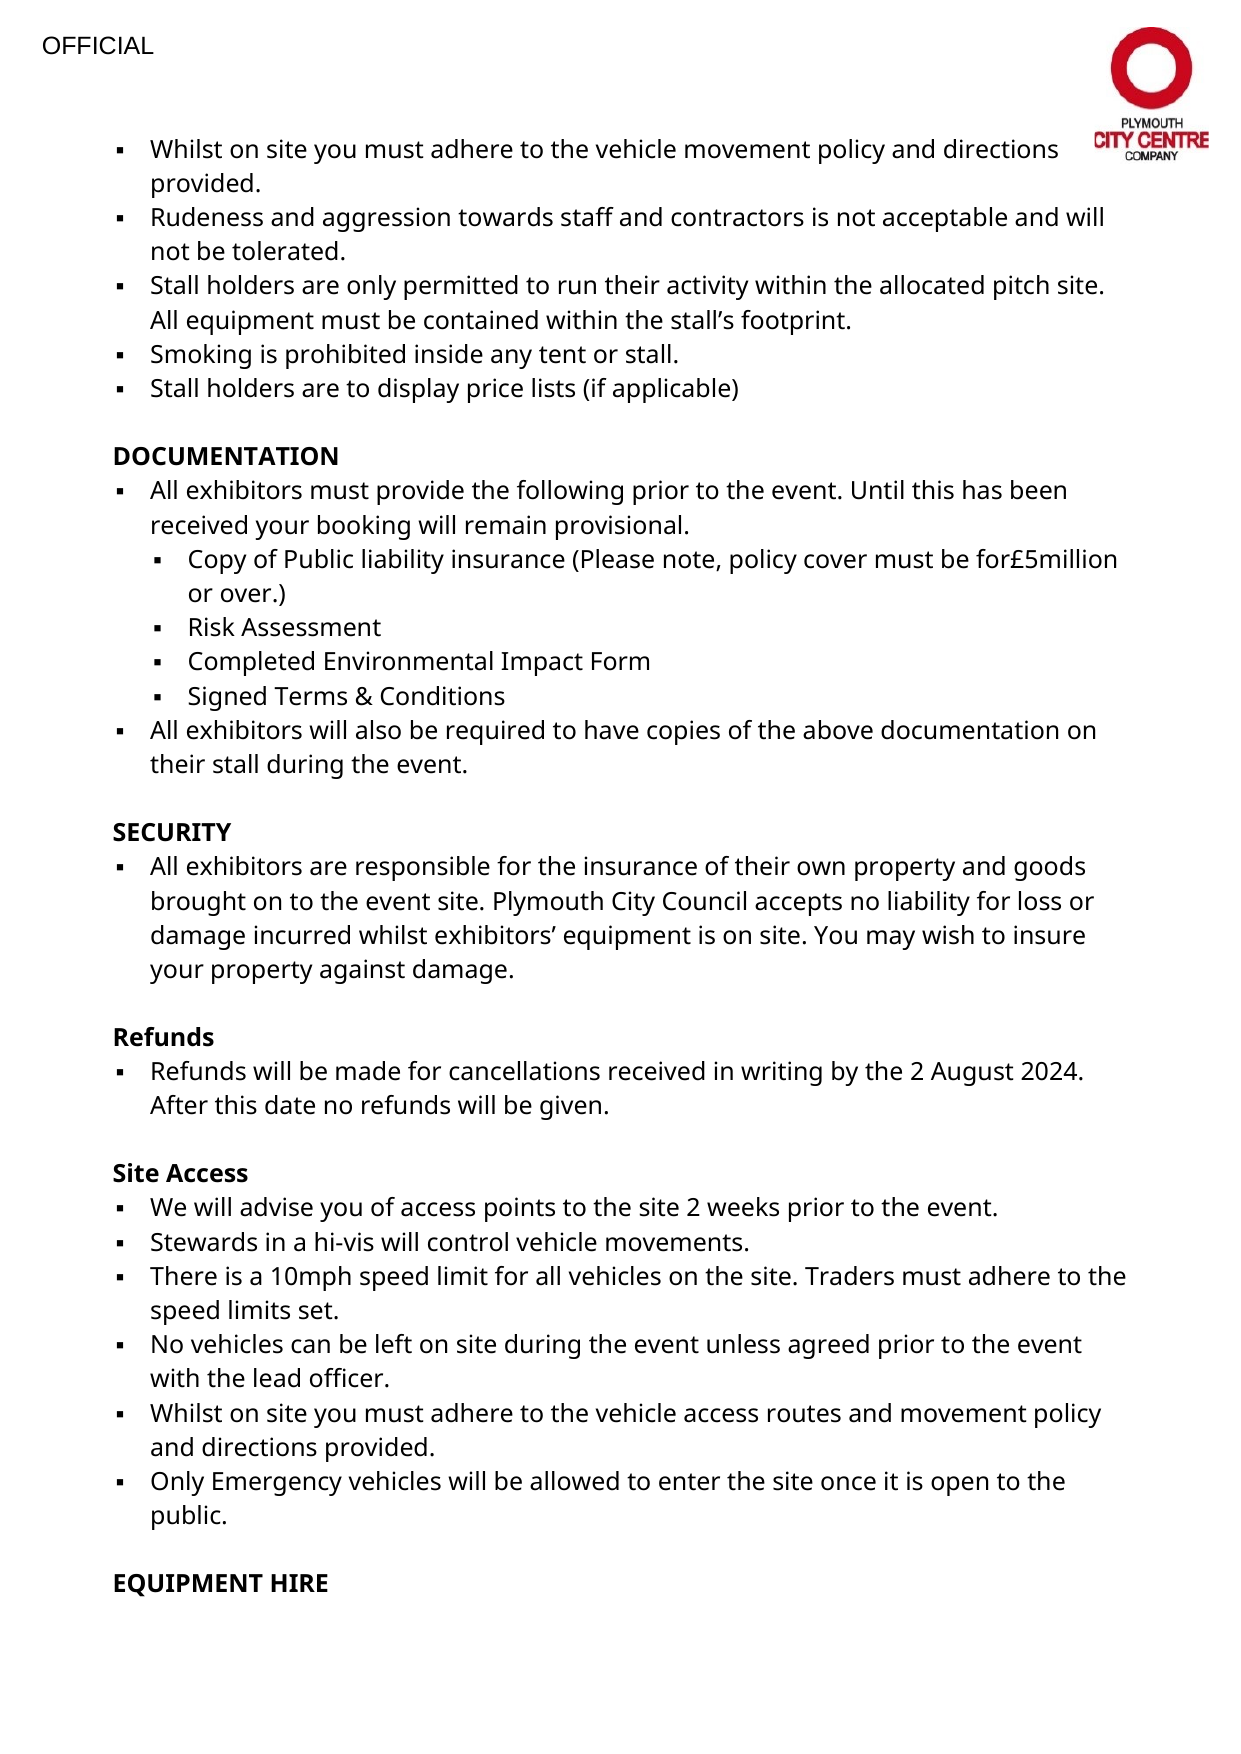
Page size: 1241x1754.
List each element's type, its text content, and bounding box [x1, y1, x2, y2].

list All exhibitors must provide the following prior to the event. Until this has been received your booking will remain provisional. [112, 473, 1128, 541]
list All exhibitors are responsible for the insurance of their own property and goods brought on to the event site. Plymouth City Council accepts no liability for loss or damage incurred whilst exhibitors’ equipment is on site. You may wish to insure your property against damage. [112, 849, 1128, 985]
text SECURITY [112, 815, 1128, 849]
list All exhibitors will also be required to have copies of the above documentation on their stall during the event. [112, 712, 1128, 781]
list Whilst on site you must adhere to the vehicle movement policy and directions provided. [112, 131, 1128, 200]
picture [1092, 27, 1209, 162]
list No vehicles can be left on site during the event unless agreed prior to the event with the lead officer. [112, 1327, 1128, 1395]
list Refunds will be made for cancellations received in writing by the 2 August 2024. After this date no refunds will be given. [112, 1053, 1128, 1122]
list Stall holders are to display price lists (if applicable) [112, 371, 1128, 405]
list Stewards in a hi-vis will control vehicle movements. [112, 1224, 1128, 1258]
list Only Emergency vehicles will be allowed to enter the site once it is open to the public. [112, 1463, 1128, 1532]
list Stall holders are only permitted to run their activity within the allocated pitch site. All equipment must be contained within the stall’s footprint. [112, 268, 1128, 336]
list We will advise you of access points to the site 2 weeks prior to the event. [112, 1190, 1128, 1224]
text Site Access [112, 1156, 1128, 1190]
text Refunds [112, 1019, 1128, 1053]
list Risk Assessment [150, 610, 1128, 644]
text DOCUMENTATION [112, 439, 1128, 473]
list Rudeness and aggression towards staff and contractors is not acceptable and will not be tolerated. [112, 200, 1128, 268]
list Signed Terms & Conditions [150, 678, 1128, 712]
text EQUIPMENT HIRE [112, 1566, 1128, 1600]
list Smoking is prohibited inside any tent or stall. [112, 336, 1128, 371]
list Completed Environmental Impact Form [150, 644, 1128, 678]
list There is a 10mph speed limit for all vehicles on the site. Traders must adhere to the speed limits set. [112, 1258, 1128, 1327]
list Whilst on site you must adhere to the vehicle access routes and movement policy and directions provided. [112, 1395, 1128, 1463]
list Copy of Public liability insurance (Please note, policy cover must be for£5million or over.) [150, 541, 1128, 610]
